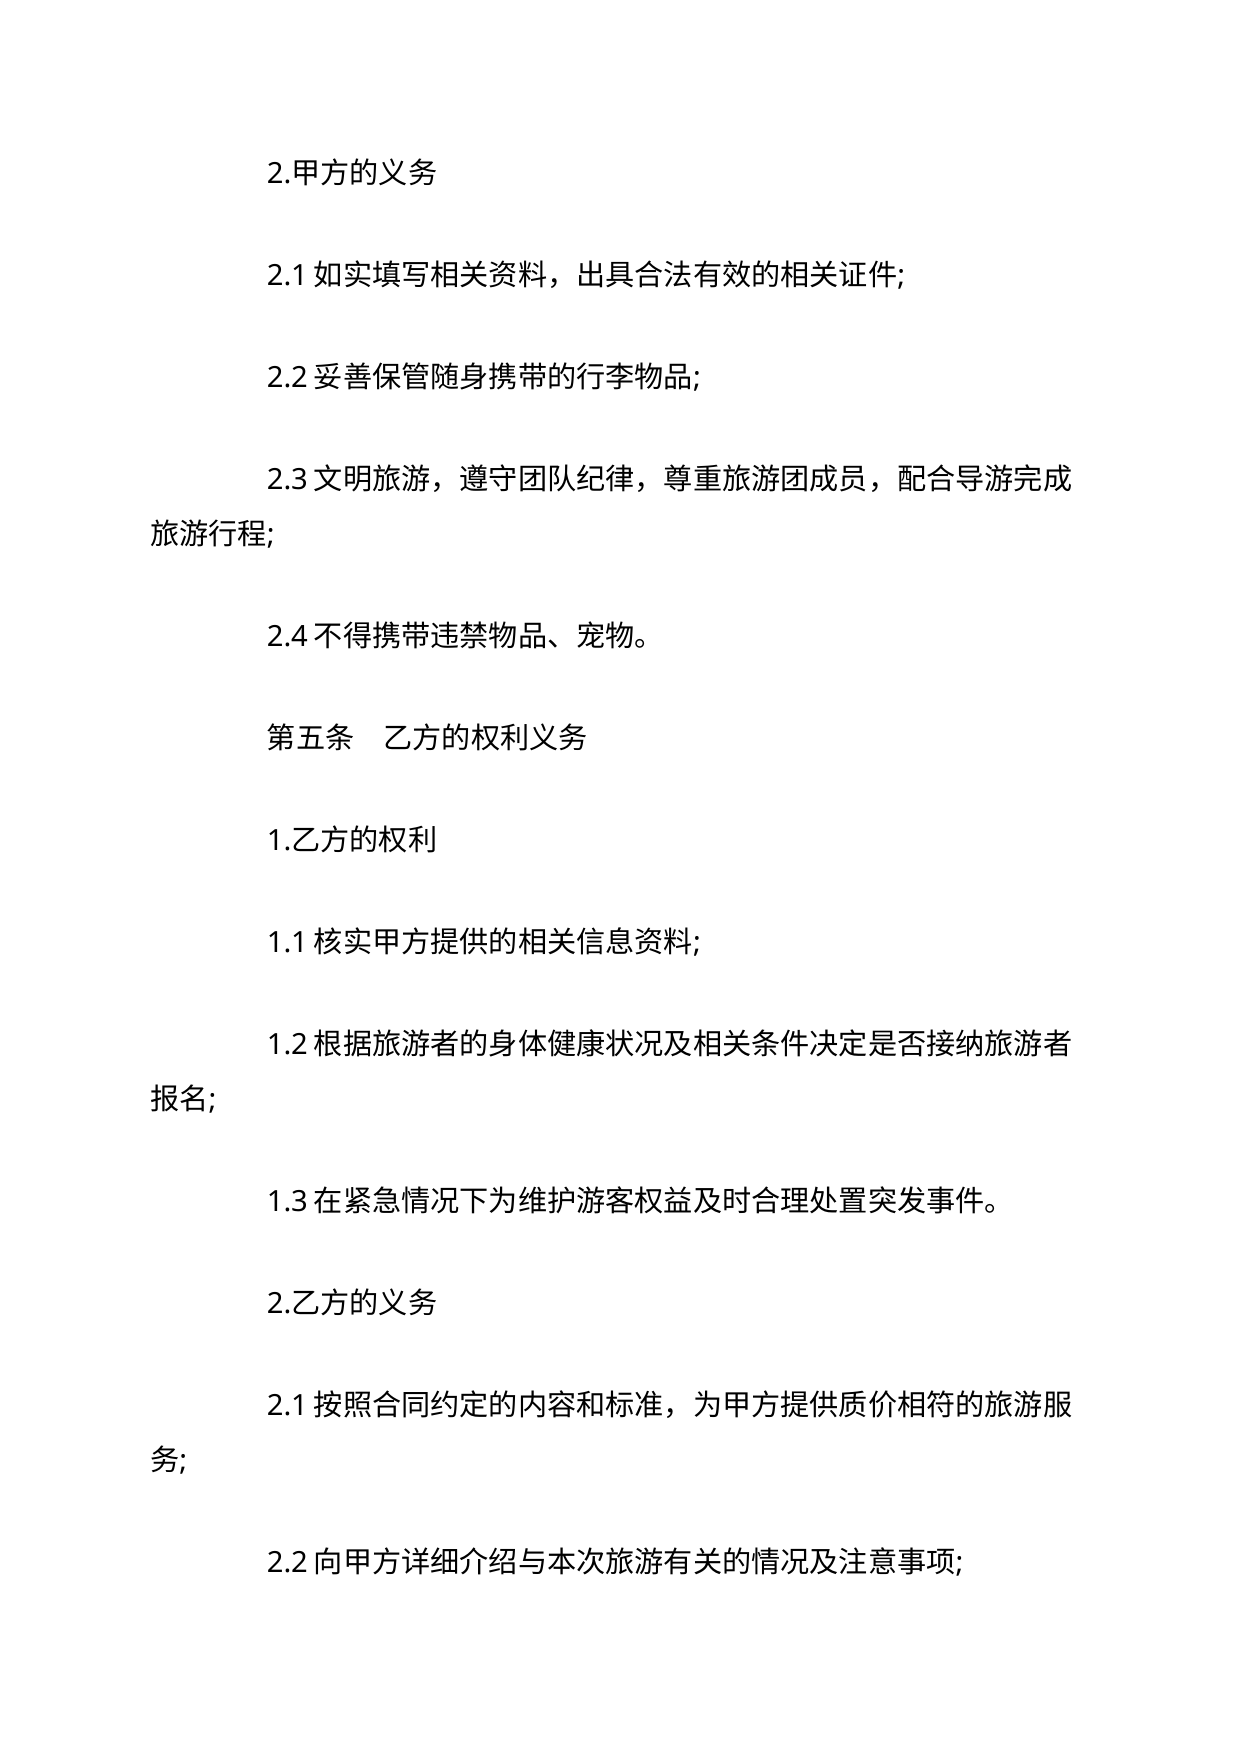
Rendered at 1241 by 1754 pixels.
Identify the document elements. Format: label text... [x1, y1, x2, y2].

text 2.甲方的义务 [150, 150, 1090, 192]
text 1.乙方的权利 [150, 817, 1090, 859]
text 2.1按照合同约定的内容和标准，为甲方提供质价相符的旅游服务; [150, 1382, 1090, 1479]
text 1.1核实甲方提供的相关信息资料; [150, 919, 1090, 961]
text 2.乙方的义务 [150, 1279, 1090, 1322]
text 2.4不得携带违禁物品、宠物。 [150, 613, 1090, 655]
text 2.2妥善保管随身携带的行李物品; [150, 354, 1090, 396]
text 第五条 乙方的权利义务 [150, 715, 1090, 757]
text 1.3在紧急情况下为维护游客权益及时合理处置突发事件。 [150, 1178, 1090, 1220]
text 2.3文明旅游，遵守团队纪律，尊重旅游团成员，配合导游完成旅游行程; [150, 456, 1090, 553]
text 2.2向甲方详细介绍与本次旅游有关的情况及注意事项; [150, 1538, 1090, 1581]
text 2.1如实填写相关资料，出具合法有效的相关证件; [150, 252, 1090, 294]
text 1.2根据旅游者的身体健康状况及相关条件决定是否接纳旅游者报名; [150, 1021, 1090, 1118]
